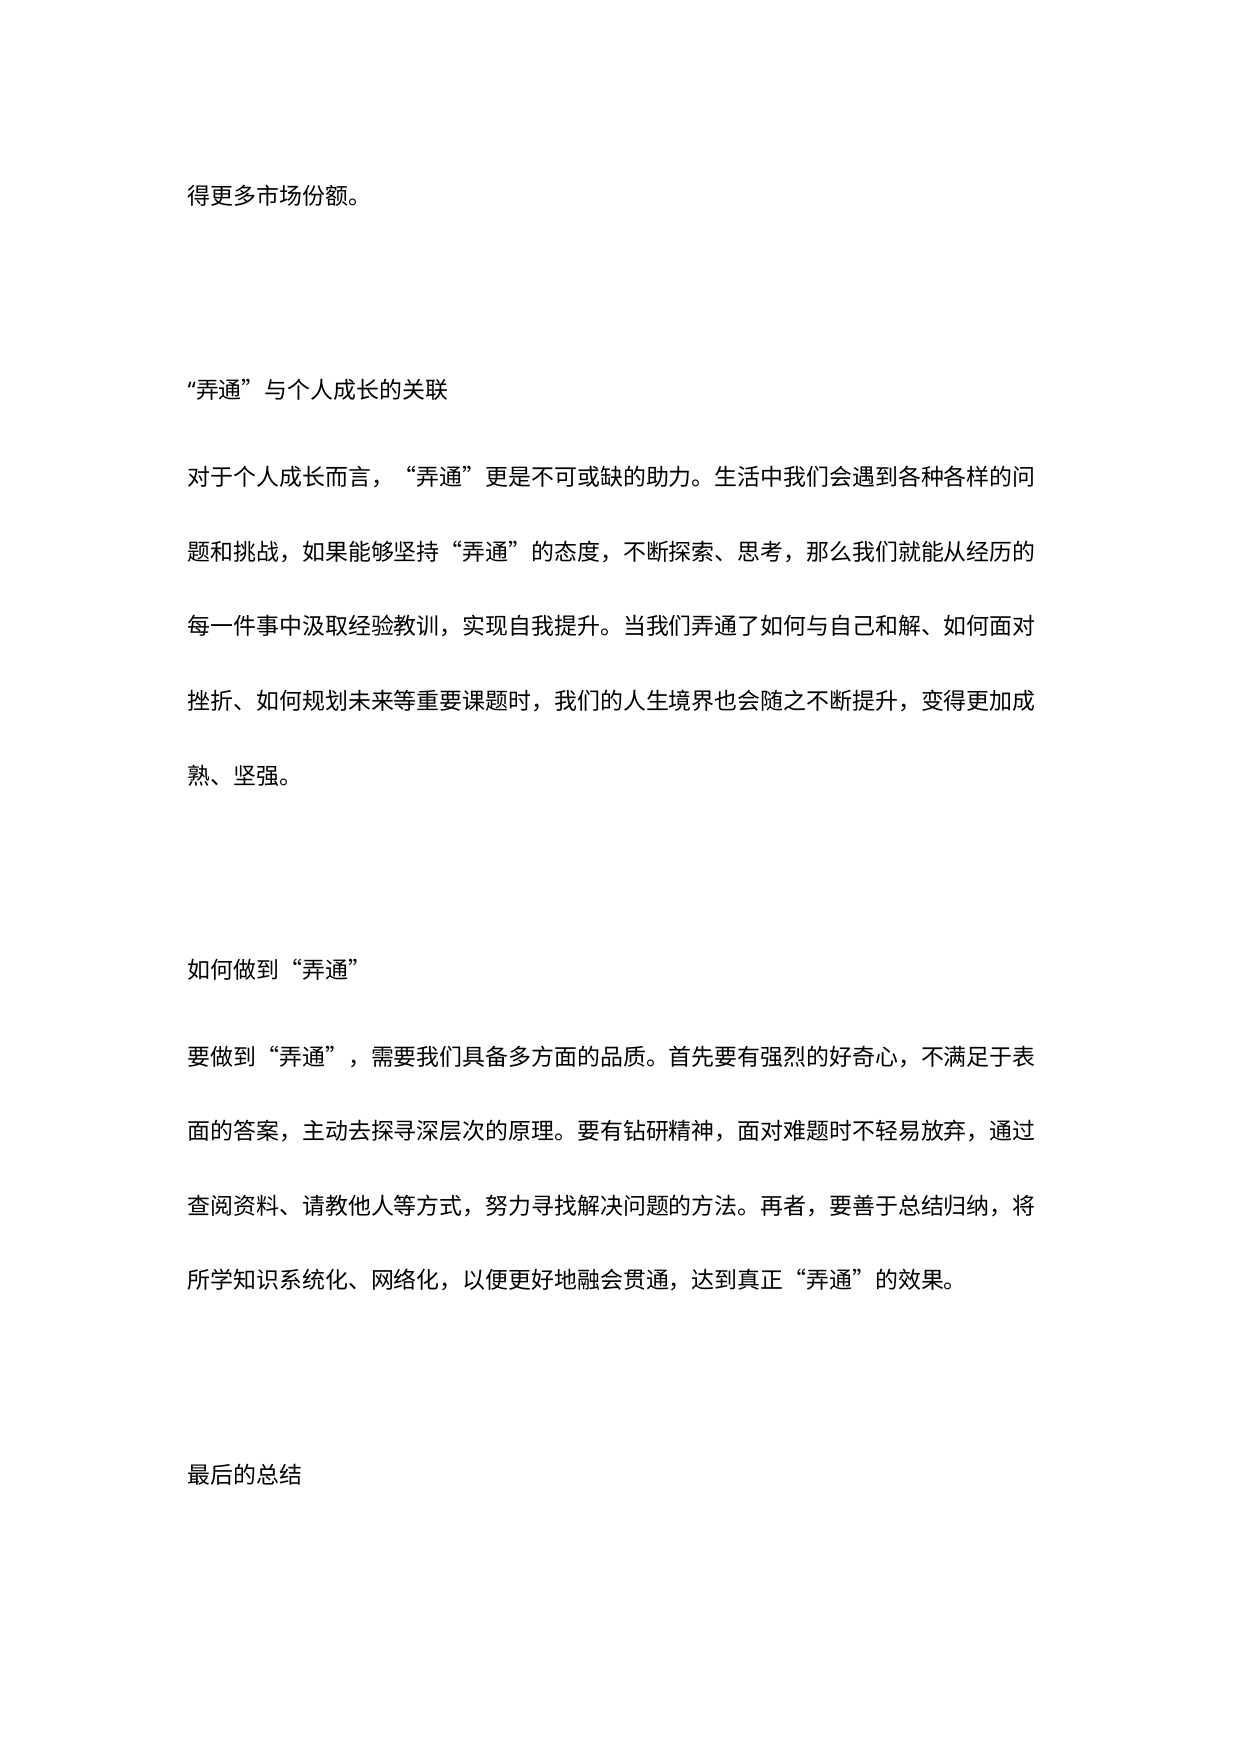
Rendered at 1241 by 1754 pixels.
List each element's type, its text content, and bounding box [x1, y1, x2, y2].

text “弄通”与个人成长的关联 [187, 356, 1053, 421]
text 最后的总结 [187, 1441, 1053, 1506]
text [187, 162, 1053, 227]
text 如何做到“弄通” [187, 936, 1053, 1001]
text 对于个人成长而言，“弄通”更是不可或缺的助力。生活中我们会遇到各种各样的问题和挑战，如果能够坚持“弄通”的态度，不断探索、思考，那么我们就能从经历的每一件事中汲取经验教训，实现自我提升。当我们弄通了如何与自己和解、如何面对挫折、如何规划未来等重要课题时，我们的人生境界也会随之不断提升，变得更加成熟、坚强。 [187, 443, 1053, 807]
text 要做到“弄通”，需要我们具备多方面的品质。首先要有强烈的好奇心，不满足于表面的答案，主动去探寻深层次的原理。要有钻研精神，面对难题时不轻易放弃，通过查阅资料、请教他人等方式，努力寻找解决问题的方法。再者，要善于总结归纳，将所学知识系统化、网络化，以便更好地融会贯通，达到真正“弄通”的效果。 [187, 1022, 1053, 1312]
